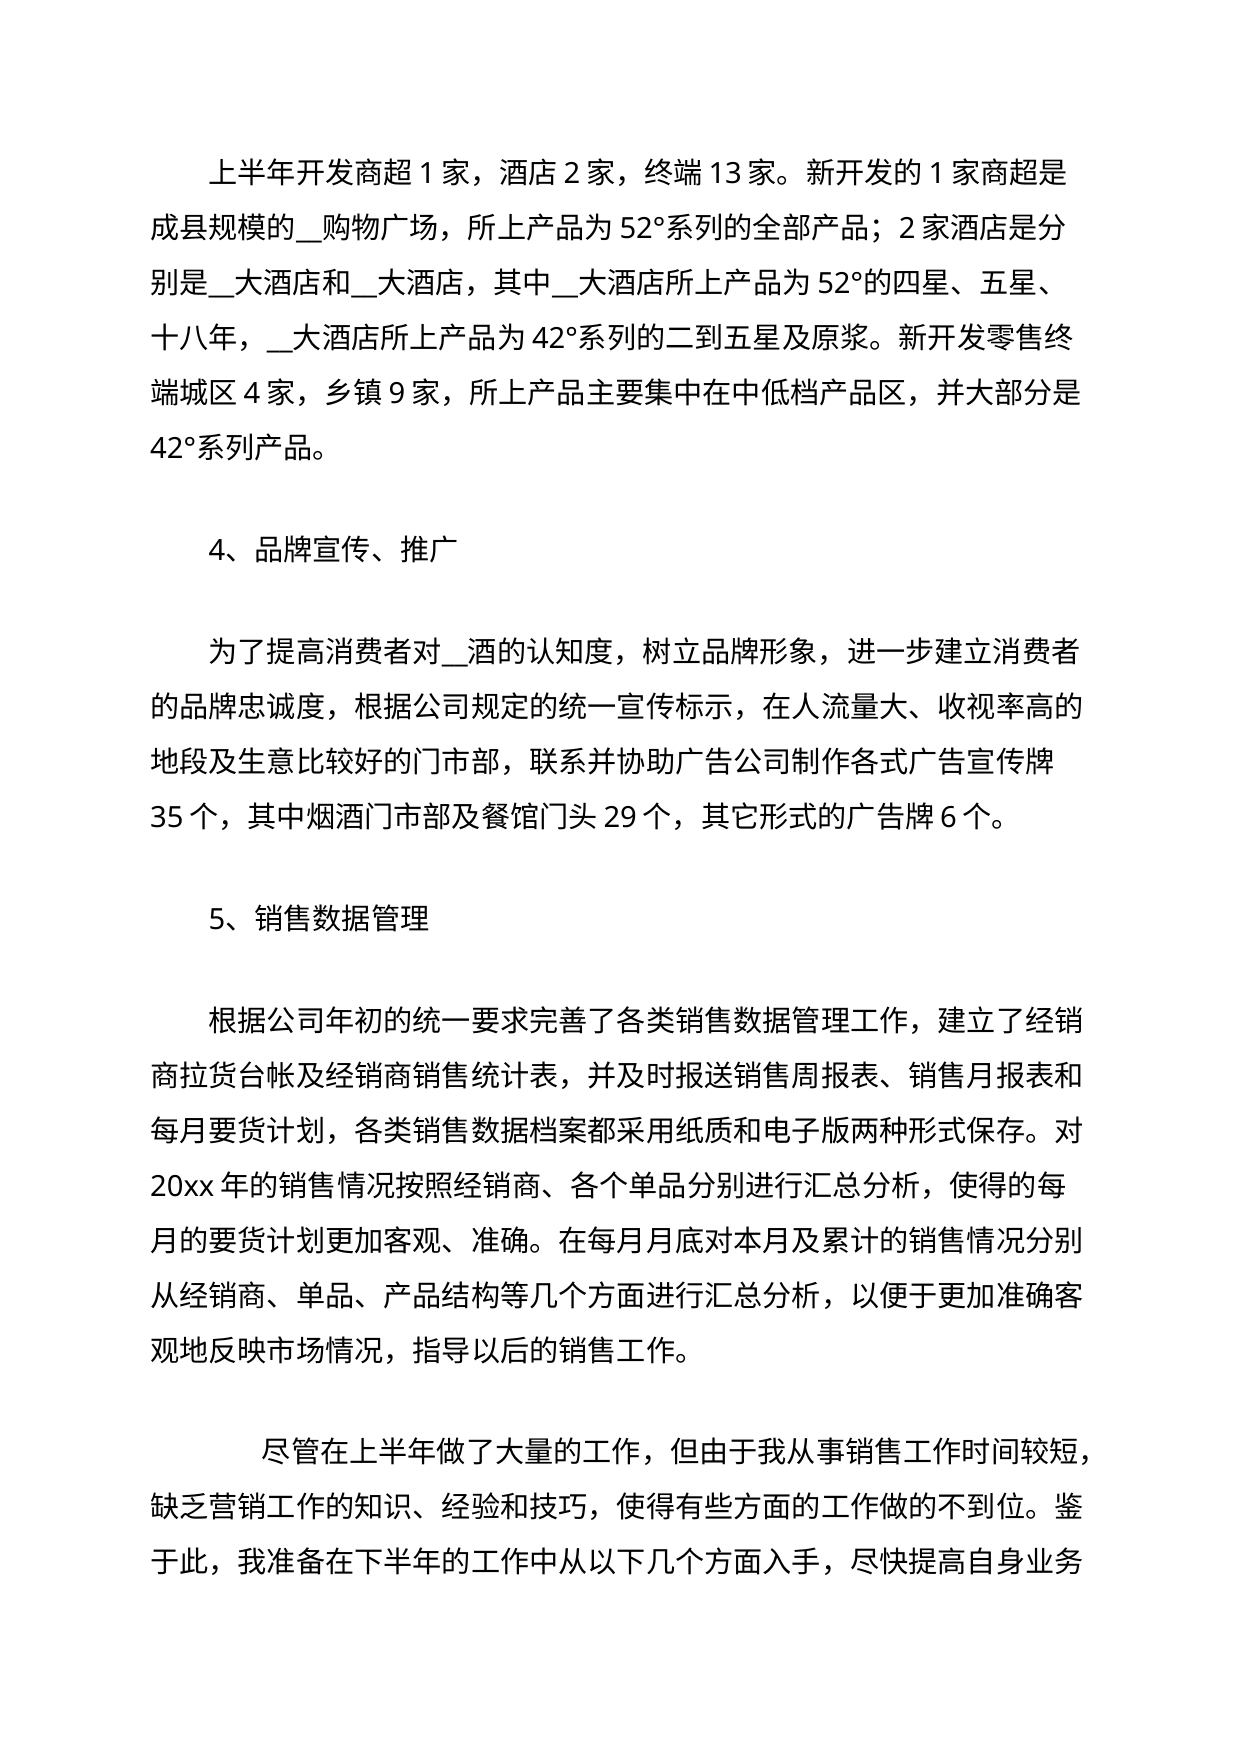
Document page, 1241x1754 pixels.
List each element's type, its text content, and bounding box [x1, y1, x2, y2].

text 为了提高消费者对__酒的认知度，树立品牌形象，进一步建立消费者的品牌忠诚度，根据公司规定的统一宣传标示，在人流量大、收视率高的地段及生意比较好的门市部，联系并协助广告公司制作各式广告宣传牌35个，其中烟酒门市部及餐馆门头29个，其它形式的广告牌6个。 [150, 629, 1090, 836]
text 4、品牌宣传、推广 [150, 527, 1090, 569]
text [150, 1429, 1090, 1581]
text 5、销售数据管理 [150, 896, 1090, 938]
text 根据公司年初的统一要求完善了各类销售数据管理工作，建立了经销商拉货台帐及经销商销售统计表，并及时报送销售周报表、销售月报表和每月要货计划，各类销售数据档案都采用纸质和电子版两种形式保存。对20xx年的销售情况按照经销商、各个单品分别进行汇总分析，使得的每月的要货计划更加客观、准确。在每月月底对本月及累计的销售情况分别从经销商、单品、产品结构等几个方面进行汇总分析，以便于更加准确客观地反映市场情况，指导以后的销售工作。 [150, 998, 1090, 1369]
text 上半年开发商超1家，酒店2家，终端13家。新开发的1家商超是成县规模的__购物广场，所上产品为52°系列的全部产品；2家酒店是分别是__大酒店和__大酒店，其中__大酒店所上产品为52°的四星、五星、十八年，__大酒店所上产品为42°系列的二到五星及原浆。新开发零售终端城区4家，乡镇9家，所上产品主要集中在中低档产品区，并大部分是42°系列产品。 [150, 150, 1090, 467]
